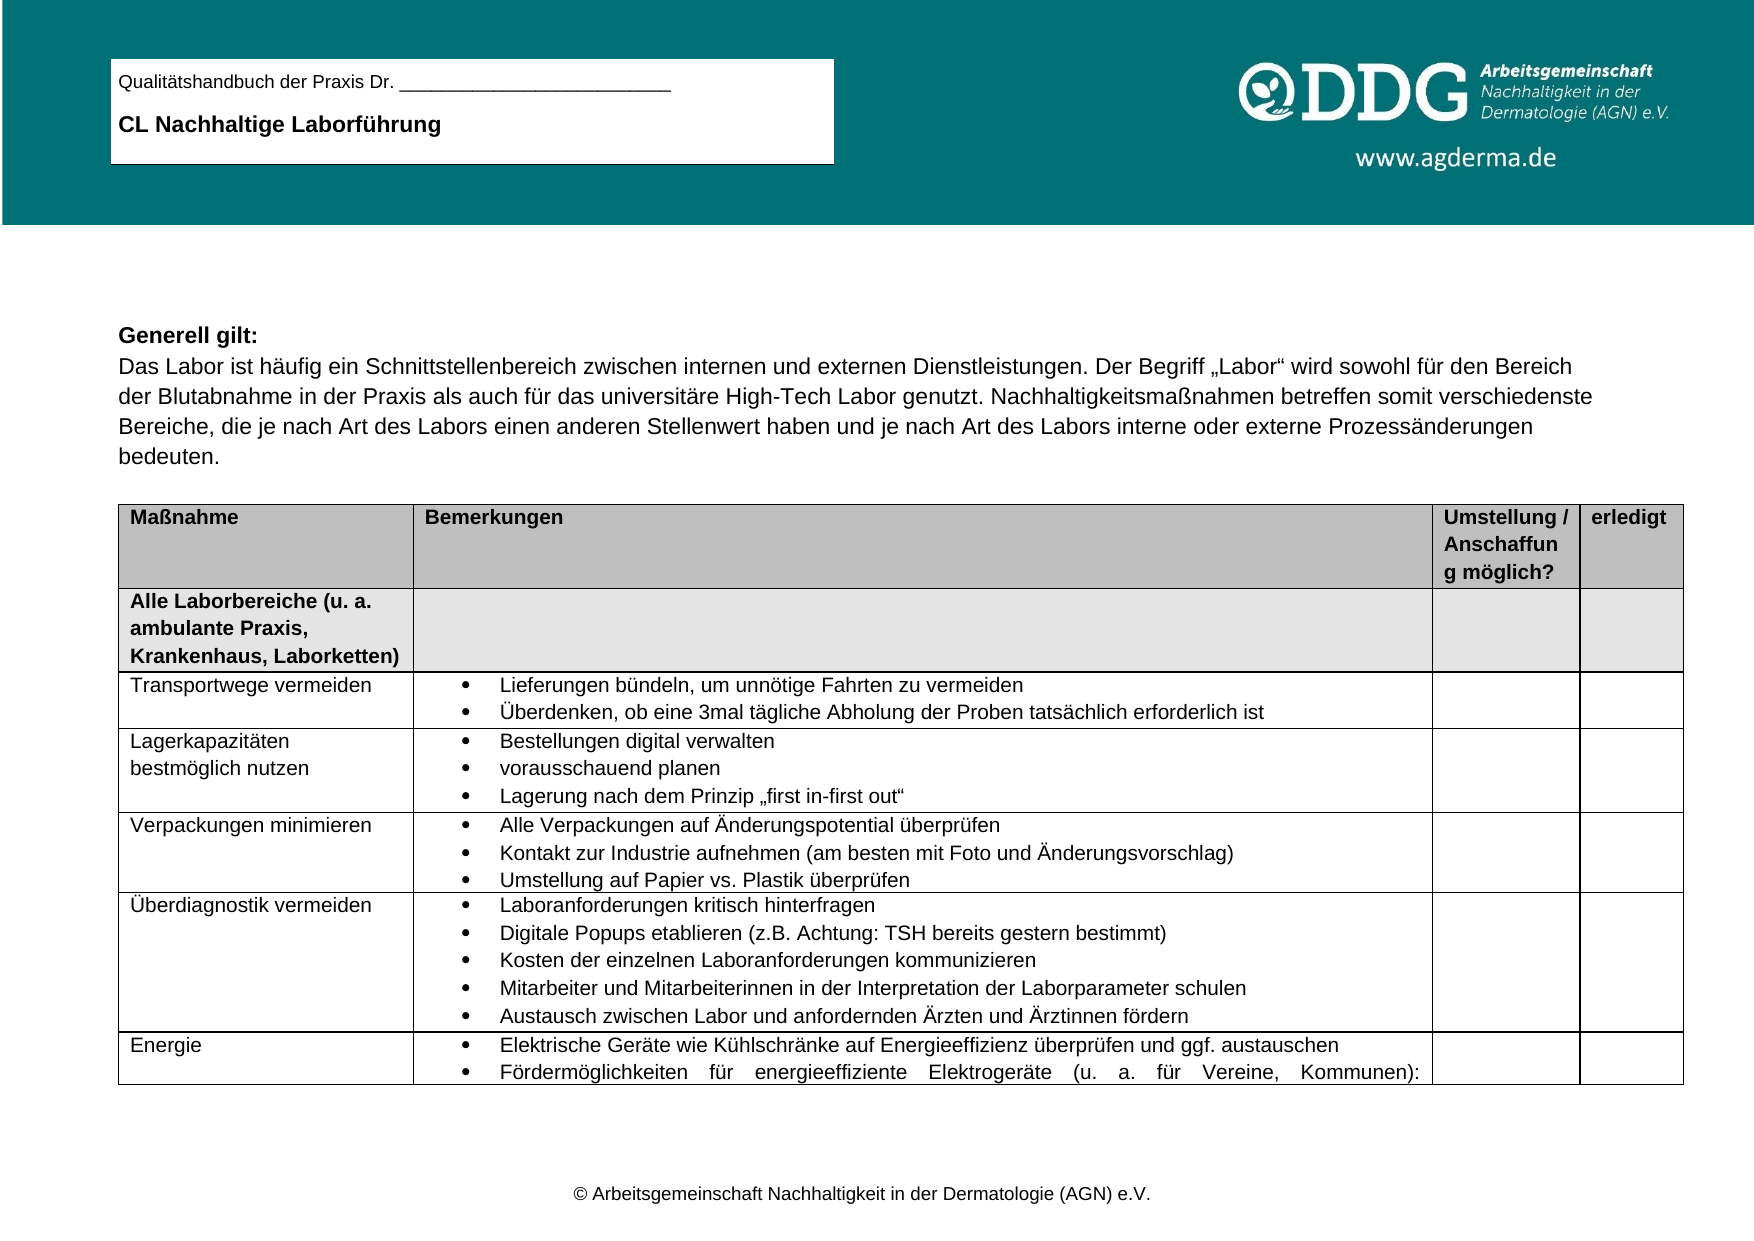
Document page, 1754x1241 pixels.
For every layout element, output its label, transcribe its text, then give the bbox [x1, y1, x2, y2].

table_header Bemerkungen [414, 505, 1432, 588]
table_cell CL Nachhaltige Laborführung [111, 111, 834, 164]
table_cell Energie [119, 1033, 413, 1084]
table_cell [1581, 673, 1683, 727]
table_cell [1433, 589, 1579, 671]
table_cell Laboranforderungen kritisch hinterfragen Digitale Popups etablieren (z.B. Achtung: TSH bereits gestern bestimmt) Kosten der einzelnen Laboranforderungen kommunizieren Mitarbeiter und Mitarbeiterinnen in der Interpretation der Laborparameter schulen Austausch zwischen Labor und anfordernden Ärzten und Ärztinnen fördern [414, 893, 1432, 1031]
table_cell [1433, 1033, 1579, 1084]
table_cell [414, 1033, 1432, 1084]
table_cell [1433, 729, 1579, 812]
table_cell Lieferungen bündeln, um unnötige Fahrten zu vermeiden Überdenken, ob eine 3mal tägliche Abholung der Proben tatsächlich erforderlich ist [414, 673, 1432, 727]
text Generell gilt: [118, 322, 1606, 349]
table_cell Bestellungen digital verwalten vorausschauend planen Lagerung nach dem Prinzip „first in-first out“ [414, 729, 1432, 812]
table_cell [1581, 589, 1683, 671]
table_cell [1433, 813, 1579, 892]
table_cell Transportwege vermeiden [119, 673, 413, 727]
table_cell [1581, 729, 1683, 812]
table_header Maßnahme [119, 505, 413, 588]
table_cell Lagerkapazitäten bestmöglich nutzen [119, 729, 413, 812]
picture [2, 0, 1754, 225]
table_cell [414, 589, 1432, 671]
table_cell [1581, 813, 1683, 892]
table_cell [1433, 673, 1579, 727]
table_cell [1581, 893, 1683, 1031]
table_header Umstellung / Anschaffung möglich? [1433, 505, 1579, 588]
text Das Labor ist häufig ein Schnittstellenbereich zwischen internen und externen Dienstleistungen. Der Begriff „Labor“ wird sowohl für den Bereich der Blutabnahme in der Praxis als auch für das universitäre High-Tech Labor genutzt. Nachhaltigkeitsmaßnahmen betreffen somit verschiedenste Bereiche, die je nach Art des Labors einen anderen Stellenwert haben und je nach Art des Labors interne oder externe Prozessänderungen bedeuten. [118, 353, 1606, 470]
table_cell [1581, 1033, 1683, 1084]
table_cell Verpackungen minimieren [119, 813, 413, 892]
table_cell Alle Laborbereiche (u. a. ambulante Praxis, Krankenhaus, Laborketten) [119, 589, 413, 671]
table_cell Überdiagnostik vermeiden [119, 893, 413, 1031]
table_cell [1433, 893, 1579, 1031]
table_header Qualitätshandbuch der Praxis Dr. __________________________ [111, 59, 834, 111]
table_header erledigt [1581, 505, 1683, 588]
table_cell Alle Verpackungen auf Änderungspotential überprüfen Kontakt zur Industrie aufnehmen (am besten mit Foto und Änderungsvorschlag) Umstellung auf Papier vs. Plastik überprüfen [414, 813, 1432, 892]
